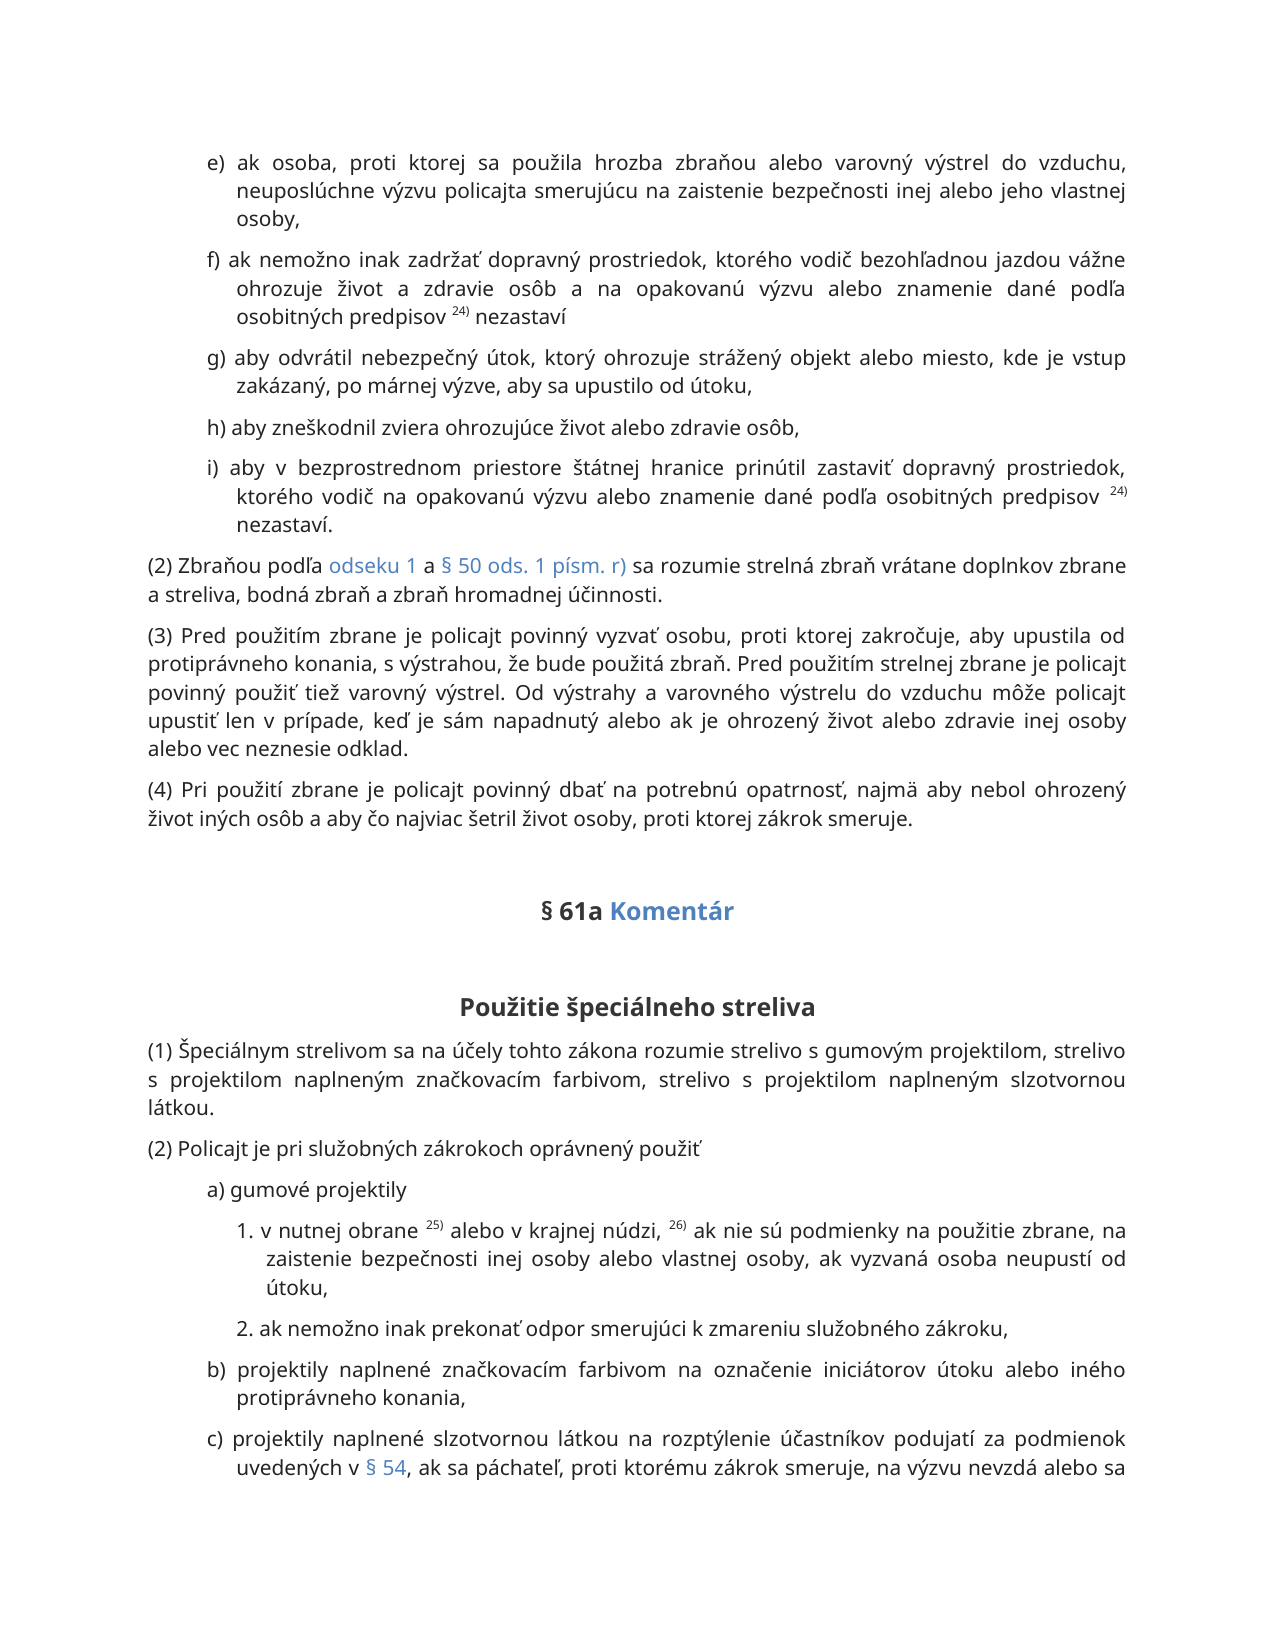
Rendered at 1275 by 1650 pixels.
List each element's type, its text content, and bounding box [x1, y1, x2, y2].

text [207, 1424, 1127, 1481]
text i) aby v bezprostrednom priestore štátnej hranice prinútil zastaviť dopravný prostriedok, ktorého vodič na opakovanú výzvu alebo znamenie dané podľa osobitných predpisov 24) nezastaví. [207, 453, 1127, 539]
text 1. v nutnej obrane 25) alebo v krajnej núdzi, 26) ak nie sú podmienky na použitie zbrane, na zaistenie bezpečnosti inej osoby alebo vlastnej osoby, ak vyzvaná osoba neupustí od útoku, [236, 1216, 1127, 1301]
text g) aby odvrátil nebezpečný útok, ktorý ohrozuje strážený objekt alebo miesto, kde je vstup zakázaný, po márnej výzve, aby sa upustilo od útoku, [207, 343, 1127, 400]
text (3) Pred použitím zbrane je policajt povinný vyzvať osobu, proti ktorej zakročuje, aby upustila od protiprávneho konania, s výstrahou, že bude použitá zbraň. Pred použitím strelnej zbrane je policajt povinný použiť tiež varovný výstrel. Od výstrahy a varovného výstrelu do vzduchu môže policajt upustiť len v prípade, keď je sám napadnutý alebo ak je ohrozený život alebo zdravie inej osoby alebo vec neznesie odklad. [148, 621, 1127, 763]
text (1) Špeciálnym strelivom sa na účely tohto zákona rozumie strelivo s gumovým projektilom, strelivo s projektilom naplneným značkovacím farbivom, strelivo s projektilom naplneným slzotvornou látkou. [148, 1036, 1127, 1122]
text h) aby zneškodnil zviera ohrozujúce život alebo zdravie osôb, [207, 413, 1127, 441]
text § 61a Komentár [148, 894, 1127, 928]
text f) ak nemožno inak zadržať dopravný prostriedok, ktorého vodič bezohľadnou jazdou vážne ohrozuje život a zdravie osôb a na opakovanú výzvu alebo znamenie dané podľa osobitných predpisov 24) nezastaví [207, 245, 1127, 331]
subtitle Použitie špeciálneho streliva [148, 990, 1127, 1024]
text (2) Zbraňou podľa odseku 1 a § 50 ods. 1 písm. r) sa rozumie strelná zbraň vrátane doplnkov zbrane a streliva, bodná zbraň a zbraň hromadnej účinnosti. [148, 551, 1127, 608]
text a) gumové projektily [207, 1175, 1127, 1204]
text (4) Pri použití zbrane je policajt povinný dbať na potrebnú opatrnosť, najmä aby nebol ohrozený život iných osôb a aby čo najviac šetril život osoby, proti ktorej zákrok smeruje. [148, 775, 1127, 832]
text 2. ak nemožno inak prekonať odpor smerujúci k zmareniu služobného zákroku, [236, 1314, 1127, 1342]
text b) projektily naplnené značkovacím farbivom na označenie iniciátorov útoku alebo iného protiprávneho konania, [207, 1355, 1127, 1412]
text e) ak osoba, proti ktorej sa použila hrozba zbraňou alebo varovný výstrel do vzduchu, neuposlúchne výzvu policajta smerujúcu na zaistenie bezpečnosti inej alebo jeho vlastnej osoby, [207, 148, 1127, 233]
text (2) Policajt je pri služobných zákrokoch oprávnený použiť [148, 1134, 1127, 1163]
